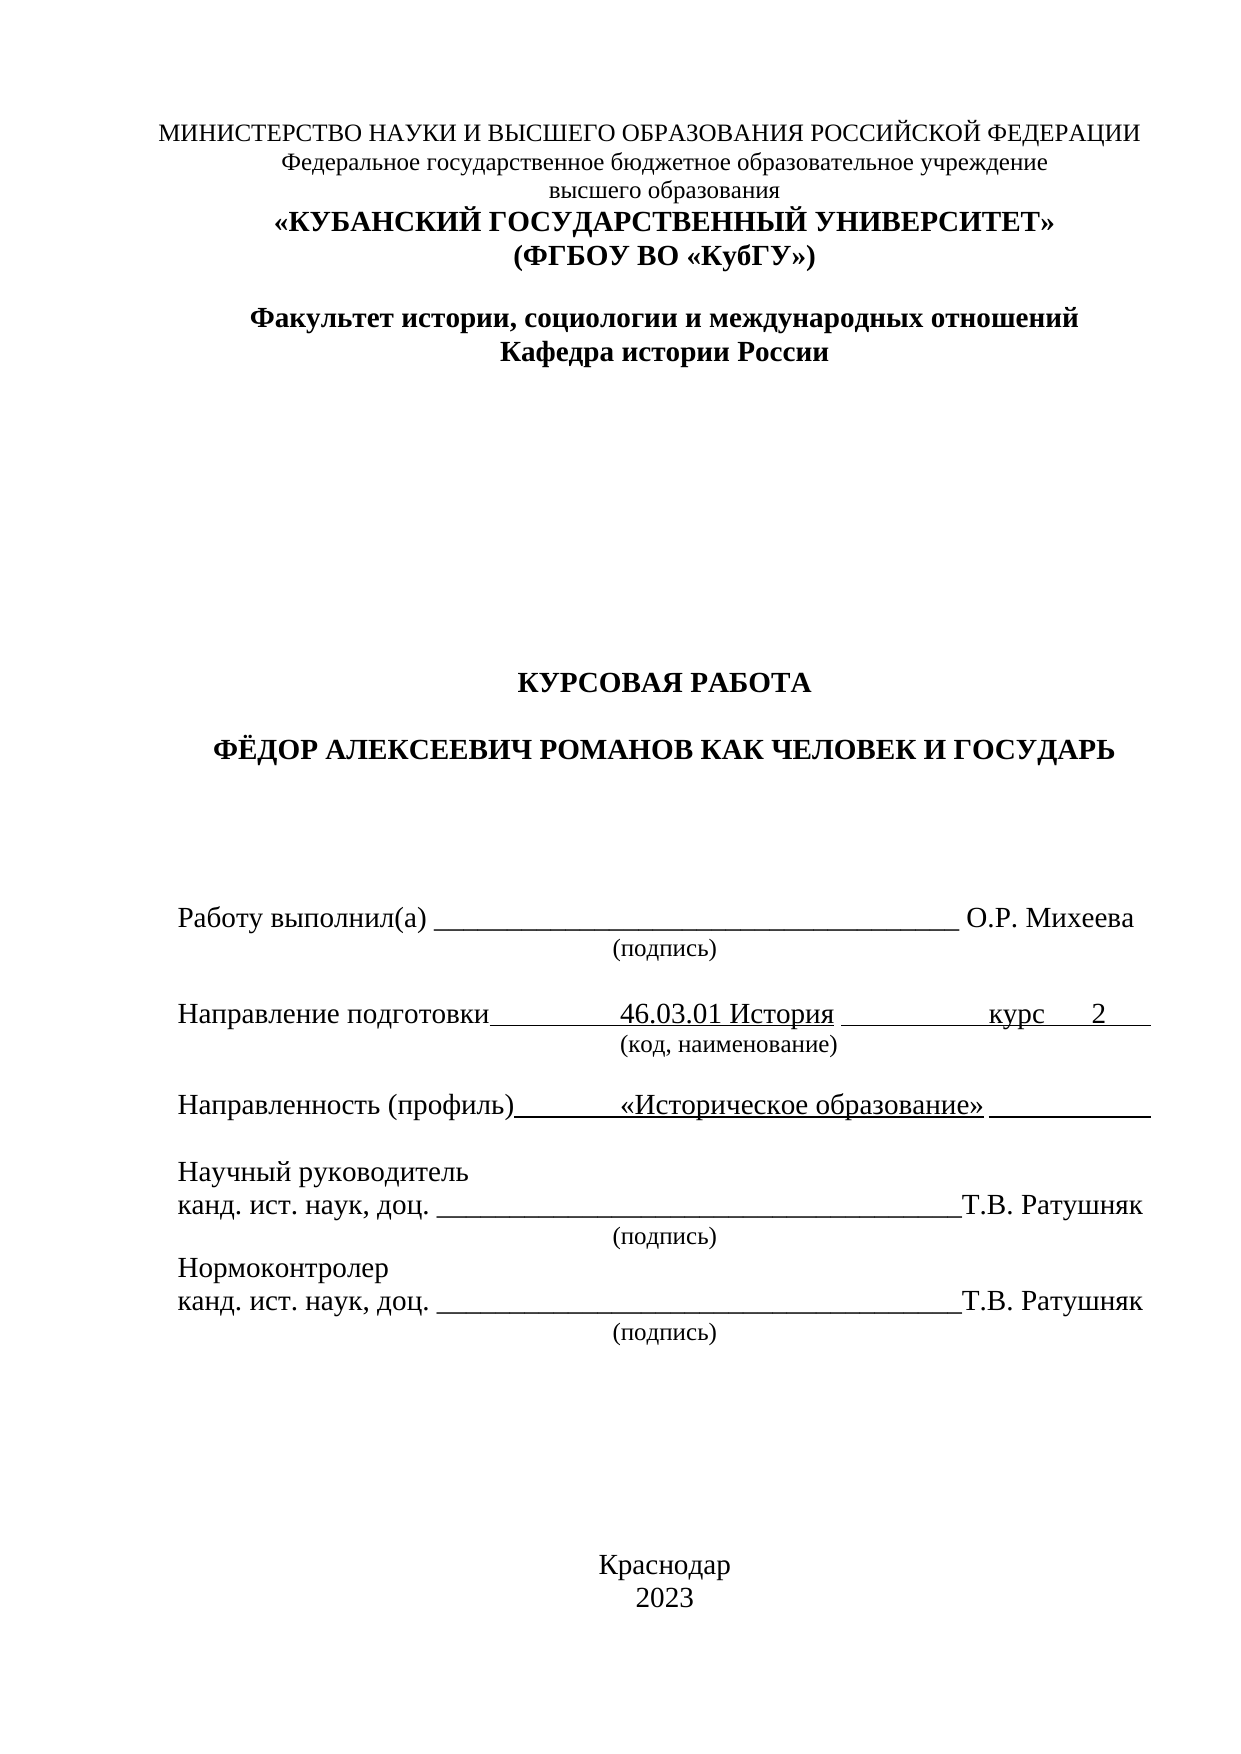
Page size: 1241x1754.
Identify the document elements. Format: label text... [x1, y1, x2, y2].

text высшего образования [177, 176, 1152, 204]
text КУРСОВАЯ РАБОТА [177, 665, 1152, 699]
text 2023 [177, 1580, 1152, 1614]
text Научный руководитель [177, 1154, 1152, 1187]
text Нормоконтролер [177, 1250, 1152, 1283]
text Федеральное государственное бюджетное образовательное учреждение [177, 147, 1152, 176]
text (подпись) [177, 1317, 1152, 1346]
text (подпись) [177, 1221, 1152, 1250]
text (ФГБОУ ВО «КубГУ») [177, 238, 1152, 271]
text канд. ист. наук, доц. ____________________________________Т.В. Ратушняк [177, 1283, 1152, 1317]
text МИНИСТЕРСТВО НАУКИ И ВЫСШЕГО ОБРАЗОВАНИЯ РОССИЙСКОЙ ФЕДЕРАЦИИ [148, 118, 1152, 147]
text (подпись) [177, 933, 1152, 962]
text (код, наименование) [546, 1029, 1152, 1058]
text Краснодар [177, 1547, 1152, 1580]
text Направление подготовки 46.03.01 История курс 2 [177, 996, 1152, 1029]
text Фёдор Алексеевич Романов как человек и государь [177, 732, 1152, 766]
text Направленность (профиль) «Историческое образование» [177, 1087, 1152, 1120]
text Работу выполнил(а) ____________________________________ О.Р. Михеева [177, 900, 1152, 933]
text Факультет истории, социологии и международных отношений Кафедра истории России [177, 301, 1152, 368]
text канд. ист. наук, доц. ____________________________________Т.В. Ратушняк [177, 1187, 1152, 1221]
text «КУБАНСКИЙ ГОСУДАРСТВЕННЫЙ УНИВЕРСИТЕТ» [177, 204, 1152, 238]
